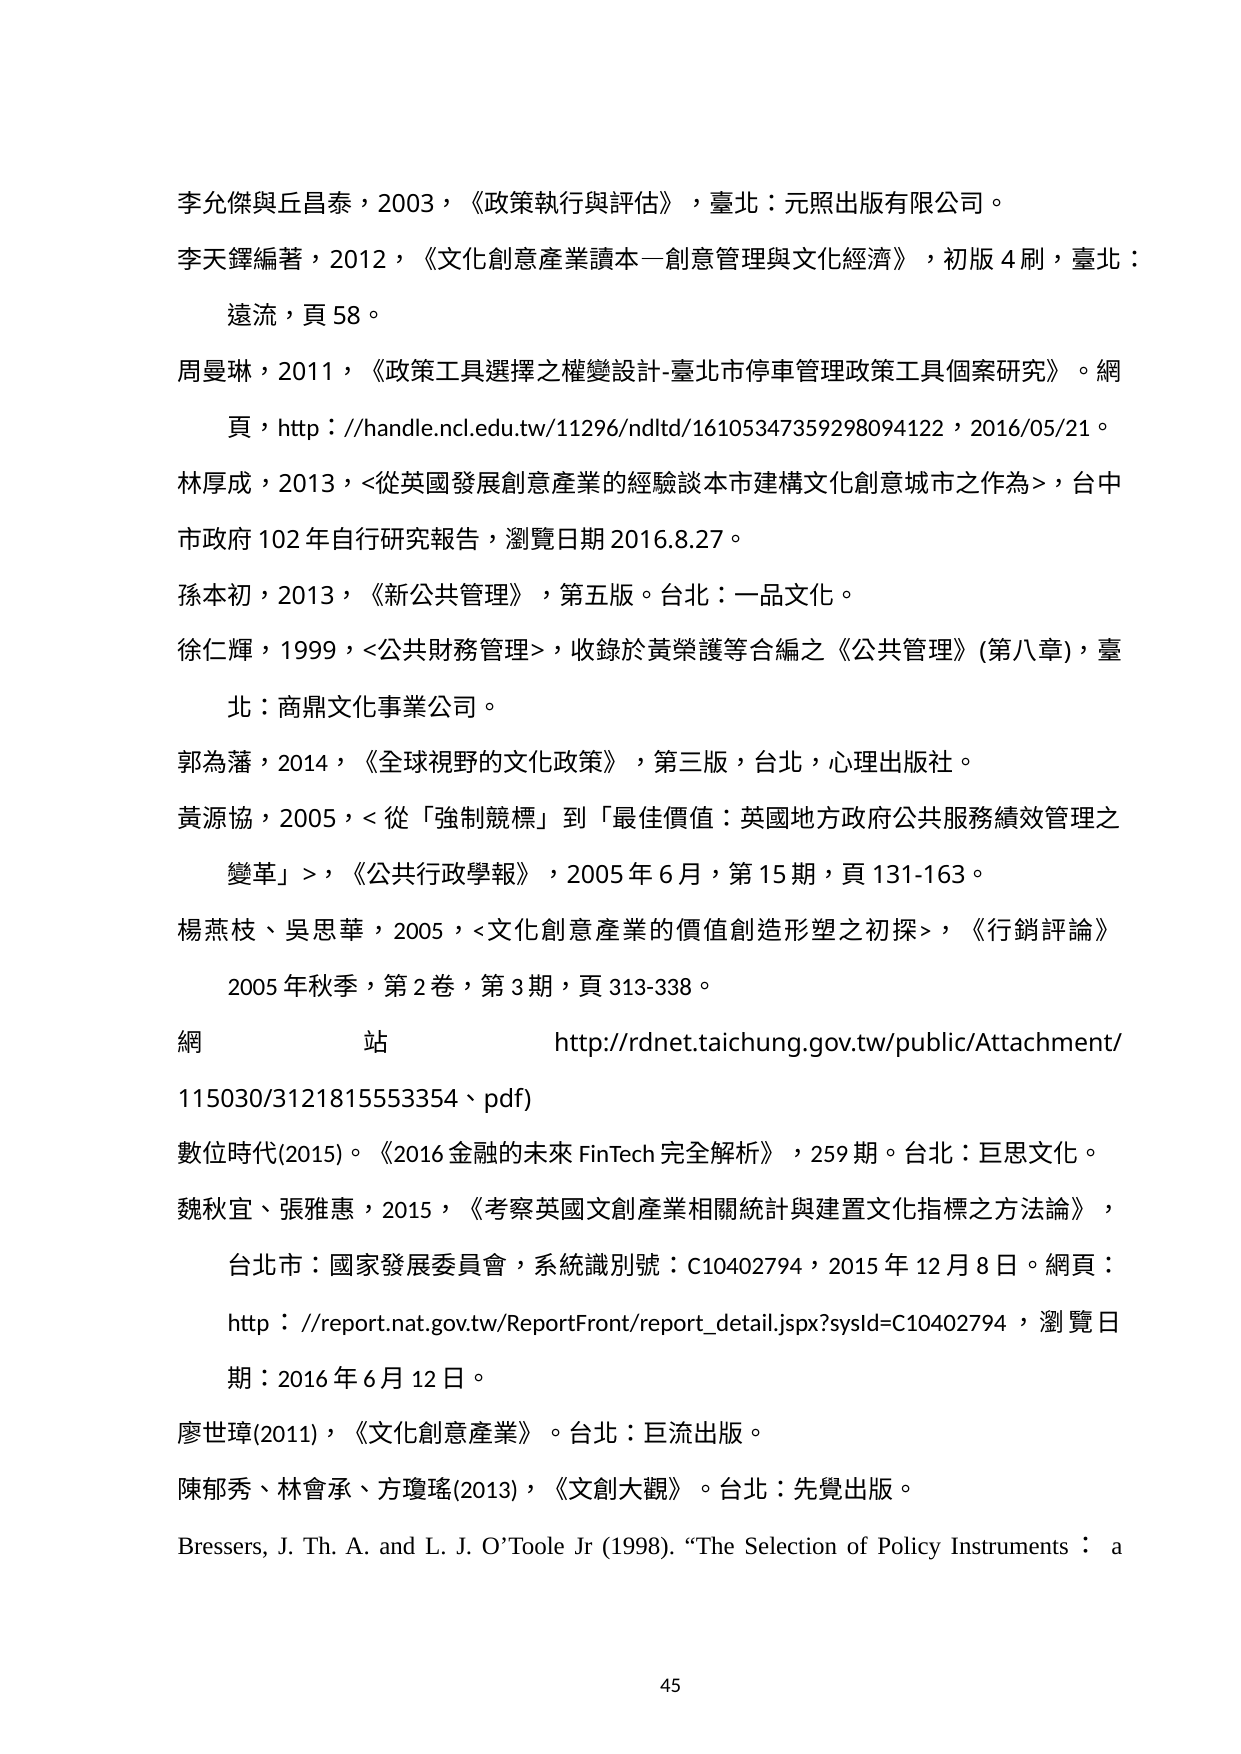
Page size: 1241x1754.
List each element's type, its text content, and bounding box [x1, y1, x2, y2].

text 徐仁輝，1999，<公共財務管理>，收錄於黃榮護等合編之《公共管理》(第八章)，臺北：商鼎文化事業公司。 [177, 630, 1122, 724]
text 李天鐸編著，2012，《文化創意產業讀本—創意管理與文化經濟》，初版4刷，臺北：遠流，頁58。 [177, 239, 1122, 333]
text 數位時代(2015)。《2016金融的未來FinTech完全解析》，259期。台北：巨思文化。 [177, 1133, 1122, 1171]
text 陳郁秀、林會承、方瓊瑤(2013)，《文創大觀》。台北：先覺出版。 [177, 1469, 1122, 1506]
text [177, 1524, 1122, 1562]
text 廖世璋(2011)，《文化創意產業》。台北：巨流出版。 [177, 1413, 1122, 1451]
text 孫本初，2013，《新公共管理》，第五版。台北：一品文化。 [177, 574, 1122, 612]
text 周曼琳，2011，《政策工具選擇之權變設計-臺北市停車管理政策工具個案研究》。網頁，http：//handle.ncl.edu.tw/11296/ndltd/16105347359298094122，2016/05/21。 [177, 351, 1122, 444]
text 李允傑與丘昌泰，2003，《政策執行與評估》，臺北：元照出版有限公司。 [177, 183, 1122, 221]
text 網站http://rdnet.taichung.gov.tw/public/Attachment/115030/3121815553354、pdf) [177, 1021, 1122, 1115]
text 黃源協，2005，< 從「強制競標」到「最佳價值：英國地方政府公共服務績效管理之變革」>，《公共行政學報》，2005年6月，第15期，頁131-163。 [177, 798, 1122, 891]
text 魏秋宜、張雅惠，2015，《考察英國文創產業相關統計與建置文化指標之方法論》，台北市：國家發展委員會，系統識別號：C10402794，2015年12月8日。網頁：http：//report.nat.gov.tw/ReportFront/report_detail.jspx?sysId=C10402794，瀏覽日期：2016年6月12日。 [177, 1189, 1122, 1395]
text 郭為藩，2014，《全球視野的文化政策》，第三版，台北，心理出版社。 [177, 742, 1122, 779]
text 楊燕枝、吳思華，2005，<文化創意產業的價值創造形塑之初探>，《行銷評論》，2005年秋季，第2卷，第3期，頁313-338。 [177, 909, 1122, 1003]
text 林厚成，2013，<從英國發展創意產業的經驗談本市建構文化創意城市之作為>，台中市政府102年自行研究報告，瀏覽日期2016.8.27。 [177, 463, 1122, 556]
